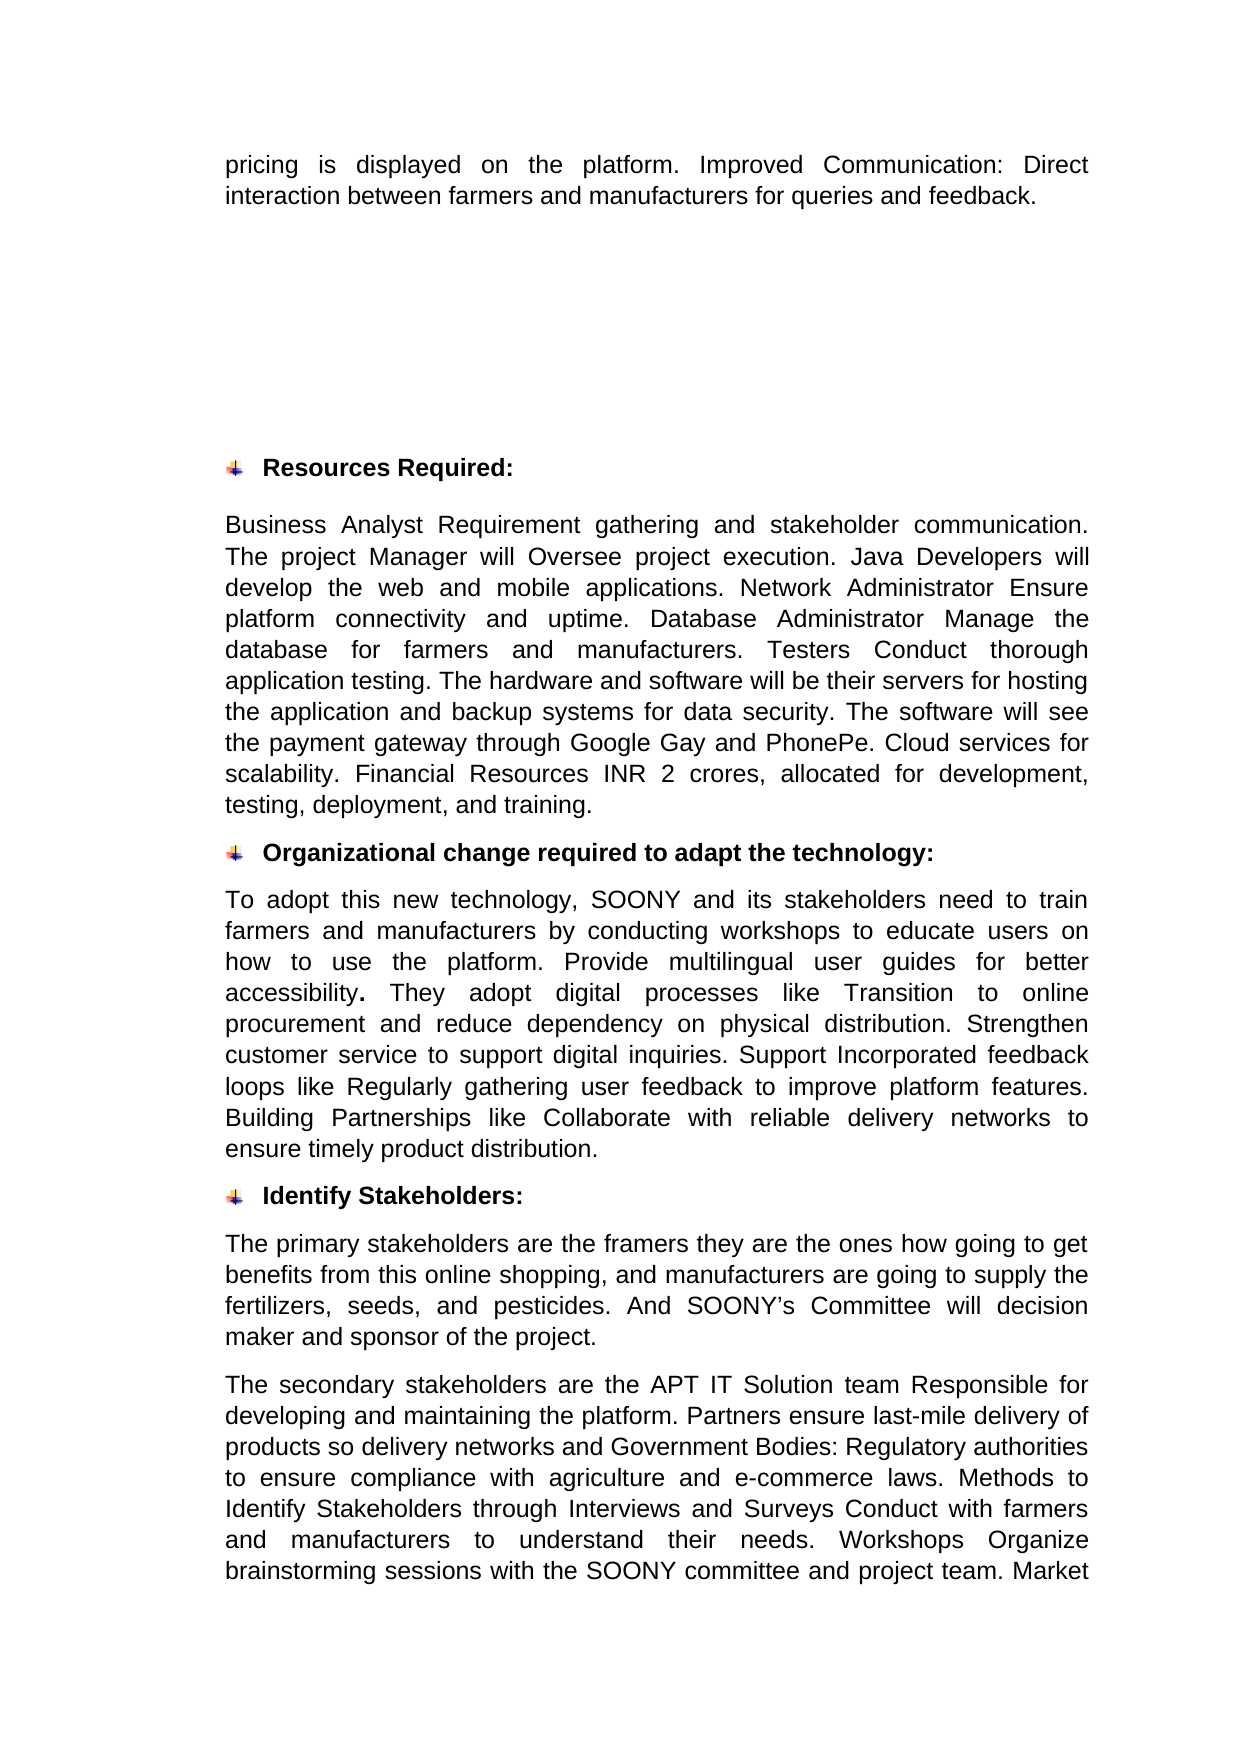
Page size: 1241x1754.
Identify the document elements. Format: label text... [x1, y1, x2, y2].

text To adopt this new technology, SOONY and its stakeholders need to train farmers and manufacturers by conducting workshops to educate users on how to use the platform. Provide multilingual user guides for better accessibility. They adopt digital processes like Transition to online procurement and reduce dependency on physical distribution. Strengthen customer service to support digital inquiries. Support Incorporated feedback loops like Regularly gathering user feedback to improve platform features. Building Partnerships like Collaborate with reliable delivery networks to ensure timely product distribution. [225, 885, 1090, 1162]
text The primary stakeholders are the framers they are the ones how going to get benefits from this online shopping, and manufacturers are going to supply the fertilizers, seeds, and pesticides. And SOONY’s Committee will decision maker and sponsor of the project. [225, 1229, 1090, 1351]
list Identify Stakeholders: [225, 1181, 1090, 1210]
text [225, 1370, 1090, 1585]
list Organizational change required to adapt the technology: [225, 837, 1090, 866]
picture [226, 459, 243, 476]
picture [226, 844, 243, 861]
list Resources Required: [225, 452, 1090, 481]
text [225, 150, 1090, 210]
text Business Analyst Requirement gathering and stakeholder communication. The project Manager will Oversee project execution. Java Developers will develop the web and mobile applications. Network Administrator Ensure platform connectivity and uptime. Database Administrator Manage the database for farmers and manufacturers. Testers Conduct thorough application testing. The hardware and software will be their servers for hosting the application and backup systems for data security. The software will see the payment gateway through Google Gay and PhonePe. Cloud services for scalability. Financial Resources INR 2 crores, allocated for development, testing, deployment, and training. [225, 510, 1090, 818]
picture [226, 1188, 243, 1205]
